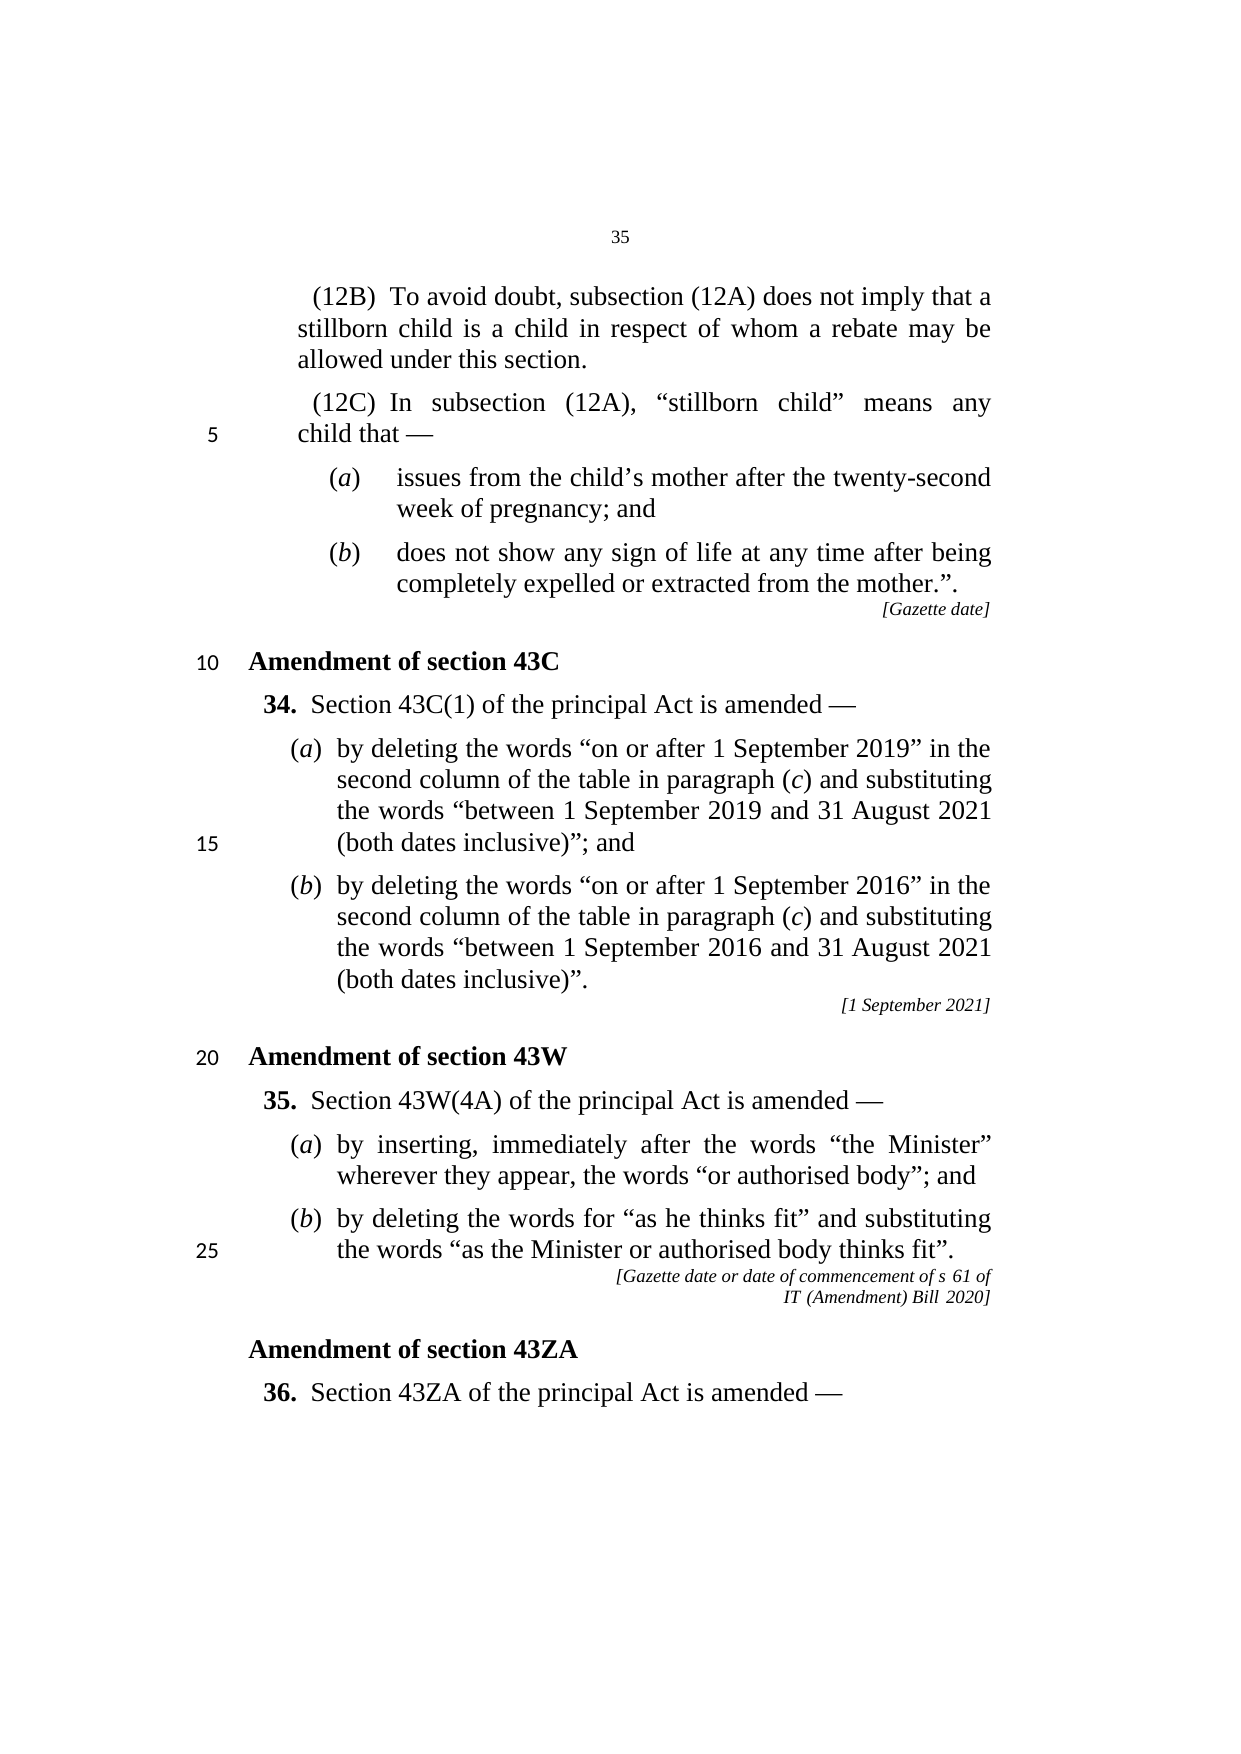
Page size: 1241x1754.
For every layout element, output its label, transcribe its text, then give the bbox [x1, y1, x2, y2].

text [Gazette date or date of commencement of s 61 of IT (Amendment) Bill 2020] [548, 1265, 992, 1308]
text (12B) To avoid doubt, subsection (12A) does not imply that a stillborn child is a child in respect of whom a rebate may be allowed under this section. [297, 281, 992, 374]
text (b) by deleting the words for “as he thinks fit” and substituting the words “as the Minister or authorised body thinks fit”. [248, 1202, 992, 1265]
text (a) issues from the child’s mother after the twenty-second week of pregnancy; and [286, 461, 992, 523]
text (a) by inserting, immediately after the words “the Minister” wherever they appear, the words “or authorised body”; and [248, 1128, 992, 1190]
text 36. Section 43ZA of the principal Act is amended — [248, 1377, 992, 1408]
subtitle Amendment of section 43W [248, 1040, 992, 1072]
subtitle Amendment of section 43C [248, 645, 992, 676]
text [1 September 2021] [548, 994, 992, 1015]
text (12C) In subsection (12A), “stillborn child” means any child that — [297, 386, 992, 449]
text 34. Section 43C(1) of the principal Act is amended — [248, 688, 992, 720]
text (b) by deleting the words “on or after 1 September 2016” in the second column of the table in paragraph (c) and substituting the words “between 1 September 2016 and 31 August 2021 (both dates inclusive)”. [248, 869, 992, 994]
text 35. Section 43W(4A) of the principal Act is amended — [248, 1084, 992, 1115]
text [Gazette date] [548, 598, 992, 620]
text (a) by deleting the words “on or after 1 September 2019” in the second column of the table in paragraph (c) and substituting the words “between 1 September 2019 and 31 August 2021 (both dates inclusive)”; and [248, 732, 992, 857]
subtitle Amendment of section 43ZA [248, 1333, 992, 1364]
text (b) does not show any sign of life at any time after being completely expelled or extracted from the mother.”. [286, 536, 992, 598]
